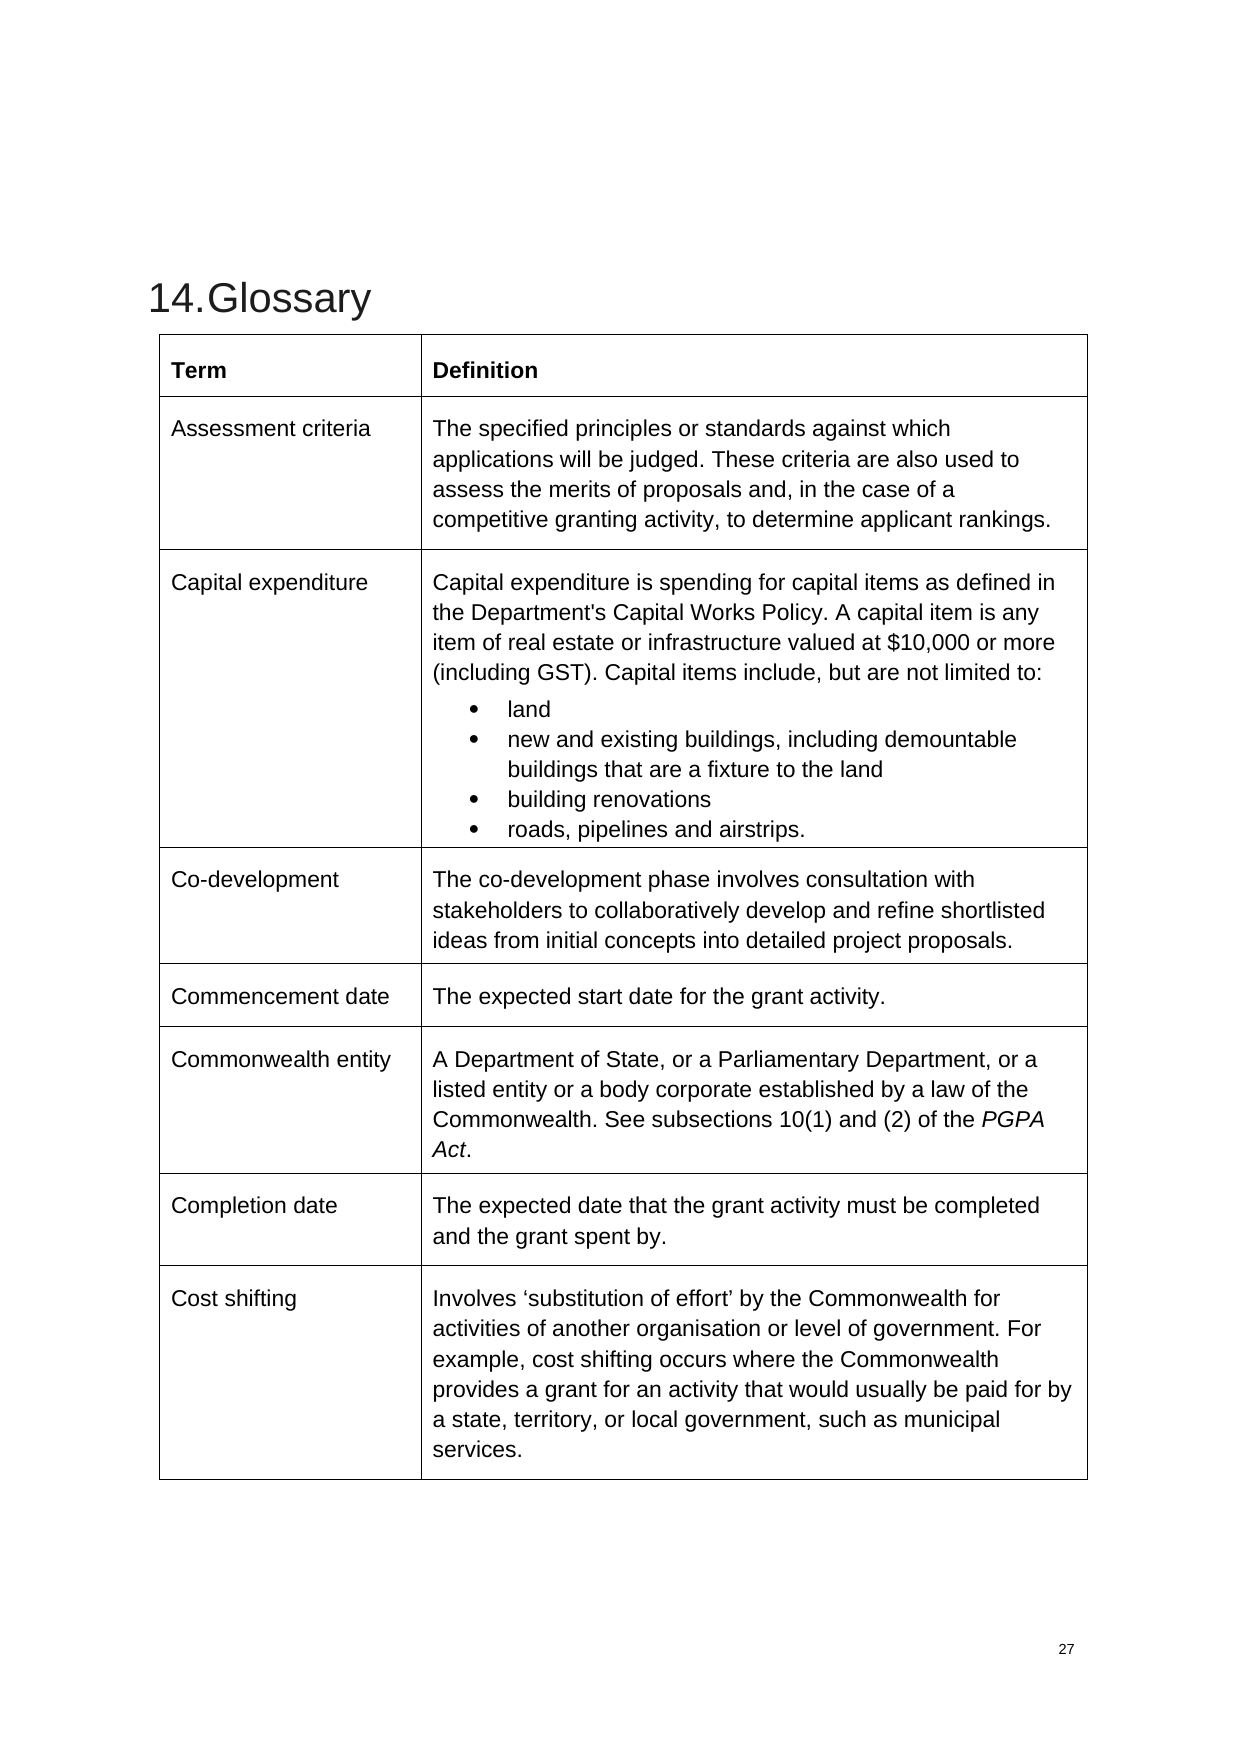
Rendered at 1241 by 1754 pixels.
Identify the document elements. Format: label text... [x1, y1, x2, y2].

table_cell The specified principles or standards against which applications will be judged. These criteria are also used to assess the merits of proposals and, in the case of a competitive granting activity, to determine applicant rankings. [422, 397, 1087, 549]
table_header Term [160, 335, 421, 396]
table_cell Commonwealth entity [160, 1027, 421, 1173]
table_cell Commencement date [160, 964, 421, 1026]
table_cell Cost shifting [160, 1266, 421, 1479]
table_cell The expected date that the grant activity must be completed and the grant spent by. [422, 1174, 1087, 1265]
table_cell A Department of State, or a Parliamentary Department, or a listed entity or a body corporate established by a law of the Commonwealth. See subsections 10(1) and (2) of the PGPA Act. [422, 1027, 1087, 1173]
table_cell Capital expenditure [160, 550, 421, 847]
table_cell Capital expenditure is spending for capital items as defined in the Department's Capital Works Policy. A capital item is any item of real estate or infrastructure valued at $10,000 or more (including GST). Capital items include, but are not limited to: land new and existing buildings, including demountable buildings that are a fixture to the land building renovations roads, pipelines and airstrips. [422, 550, 1087, 847]
table_cell The expected start date for the grant activity. [422, 964, 1087, 1026]
table_cell The co-development phase involves consultation with stakeholders to collaboratively develop and refine shortlisted ideas from initial concepts into detailed project proposals. [422, 848, 1087, 963]
table_header Definition [422, 335, 1087, 396]
table_cell Involves ‘substitution of effort’ by the Commonwealth for activities of another organisation or level of government. For example, cost shifting occurs where the Commonwealth provides a grant for an activity that would usually be paid for by a state, territory, or local government, such as municipal services. [422, 1266, 1087, 1479]
table_cell Assessment criteria [160, 397, 421, 549]
table_cell Completion date [160, 1174, 421, 1265]
table_cell Co-development [160, 848, 421, 963]
subtitle Glossary [148, 274, 1092, 322]
